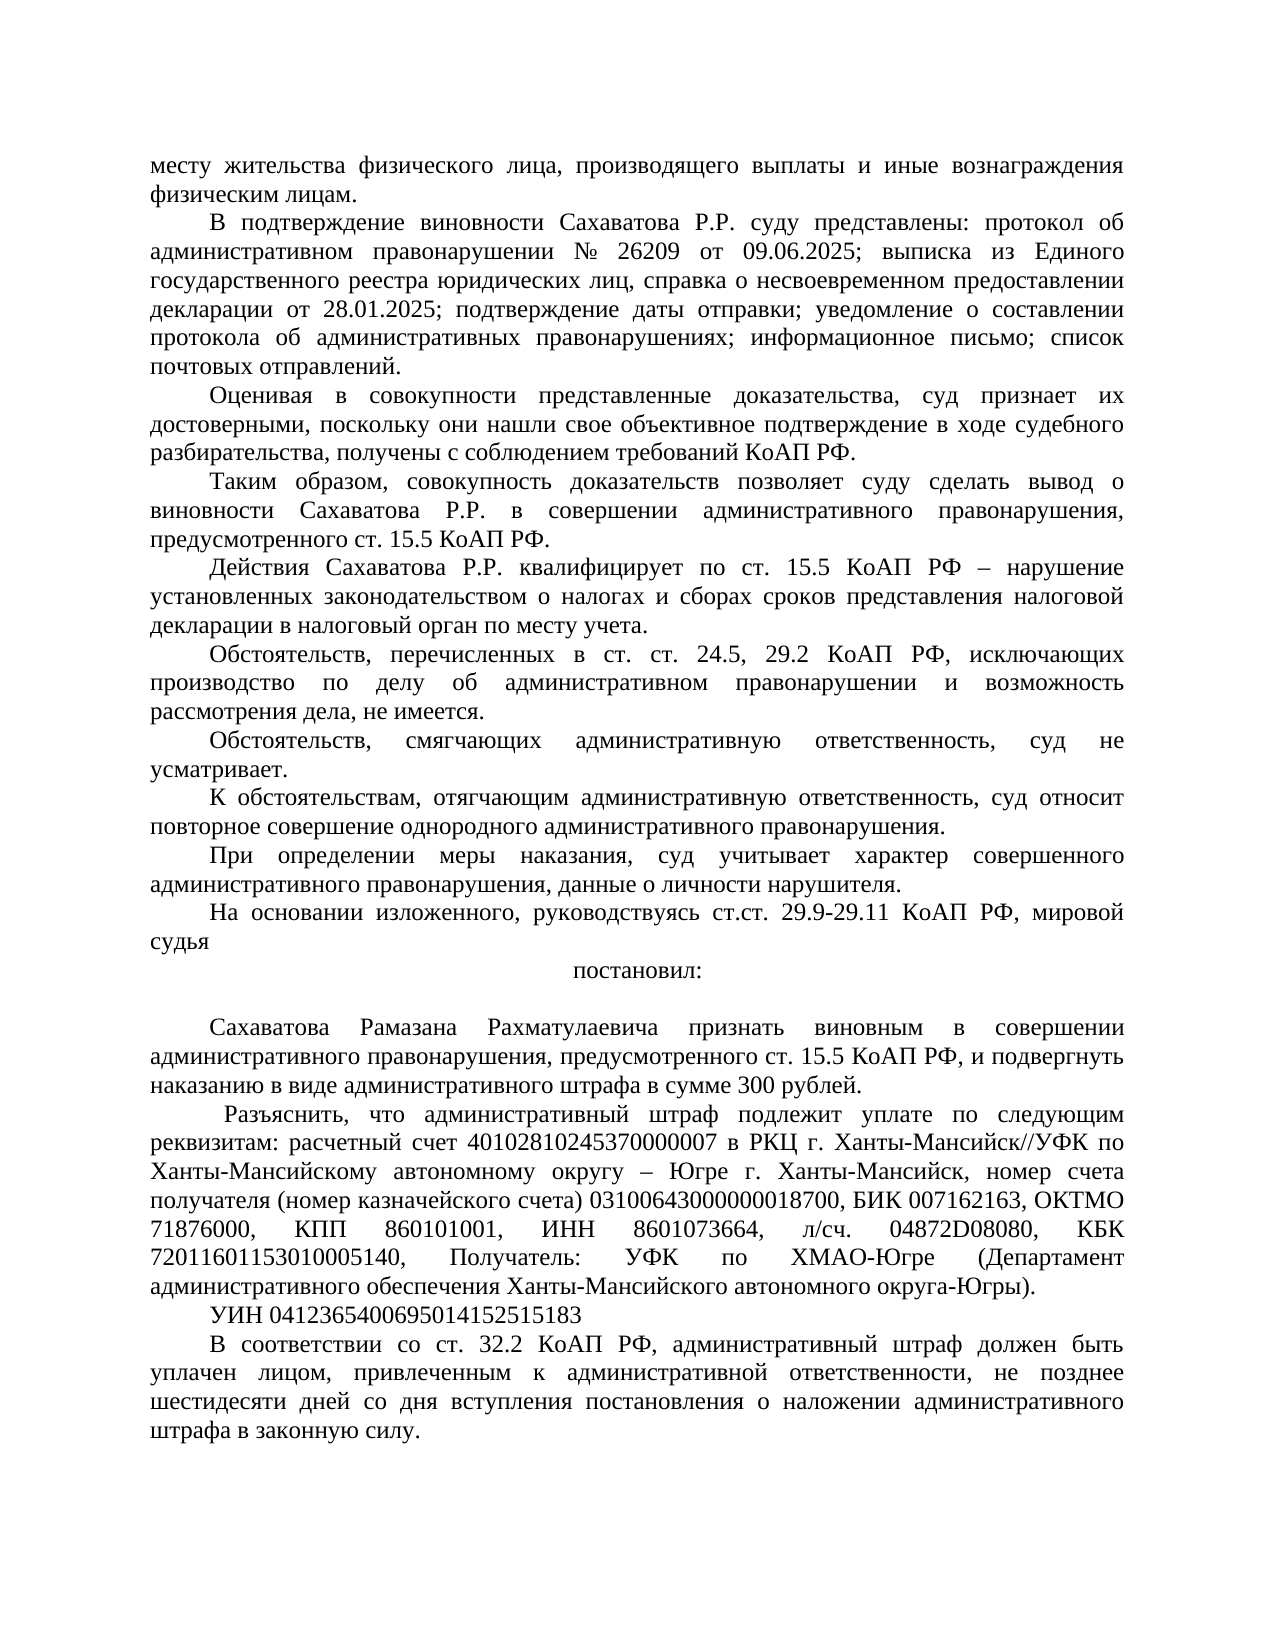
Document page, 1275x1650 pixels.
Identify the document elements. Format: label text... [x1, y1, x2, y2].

text В подтверждение виновности Сахаватова Р.Р. суду представлены: протокол об административном правонарушении № 26209 от 09.06.2025; выписка из Единого государственного реестра юридических лиц, справка о несвоевременном предоставлении декларации от 28.01.2025; подтверждение даты отправки; уведомление о составлении протокола об административных правонарушениях; информационное письмо; список почтовых отправлений. [150, 207, 1125, 380]
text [150, 150, 1125, 207]
text Таким образом, совокупность доказательств позволяет суду сделать вывод о виновности Сахаватова Р.Р. в совершении административного правонарушения, предусмотренного ст. 15.5 КоАП РФ. [150, 466, 1125, 552]
text Обстоятельств, смягчающих административную ответственность, суд не усматривает. [150, 725, 1125, 782]
text К обстоятельствам, отягчающим административную ответственность, суд относит повторное совершение однородного административного правонарушения. [150, 782, 1125, 840]
text постановил: [150, 955, 1125, 984]
text Действия Сахаватова Р.Р. квалифицирует по ст. 15.5 КоАП РФ – нарушение установленных законодательством о налогах и сборах сроков представления налоговой декларации в налоговый орган по месту учета. [150, 552, 1125, 639]
text Сахаватова Рамазана Рахматулаевича признать виновным в совершении административного правонарушения, предусмотренного ст. 15.5 КоАП РФ, и подвергнуть наказанию в виде административного штрафа в сумме 300 рублей. [150, 1012, 1125, 1099]
text В соответствии со ст. 32.2 КоАП РФ, административный штраф должен быть уплачен лицом, привлеченным к административной ответственности, не позднее шестидесяти дней со дня вступления постановления о наложении административного штрафа в законную силу. [150, 1329, 1125, 1444]
text На основании изложенного, руководствуясь ст.ст. 29.9-29.11 КоАП РФ, мировой судья [150, 897, 1125, 955]
text Оценивая в совокупности представленные доказательства, суд признает их достоверными, поскольку они нашли свое объективное подтверждение в ходе судебного разбирательства, получены с соблюдением требований КоАП РФ. [150, 380, 1125, 466]
text УИН 0412365400695014152515183 [150, 1300, 1125, 1329]
text При определении меры наказания, суд учитывает характер совершенного административного правонарушения, данные о личности нарушителя. [150, 840, 1125, 897]
text Обстоятельств, перечисленных в ст. ст. 24.5, 29.2 КоАП РФ, исключающих производство по делу об административном правонарушении и возможность рассмотрения дела, не имеется. [150, 639, 1125, 725]
text Разъяснить, что административный штраф подлежит уплате по следующим реквизитам: расчетный счет 40102810245370000007 в РКЦ г. Ханты-Мансийск//УФК по Ханты-Мансийскому автономному округу – Югре г. Ханты-Мансийск, номер счета получателя (номер казначейского счета) 03100643000000018700, БИК 007162163, ОКТМО 71876000, КПП 860101001, ИНН 8601073664, л/сч. 04872D08080, КБК 72011601153010005140, Получатель: УФК по ХМАО-Югре (Департамент административного обеспечения Ханты-Мансийского автономного округа-Югры). [150, 1099, 1125, 1300]
